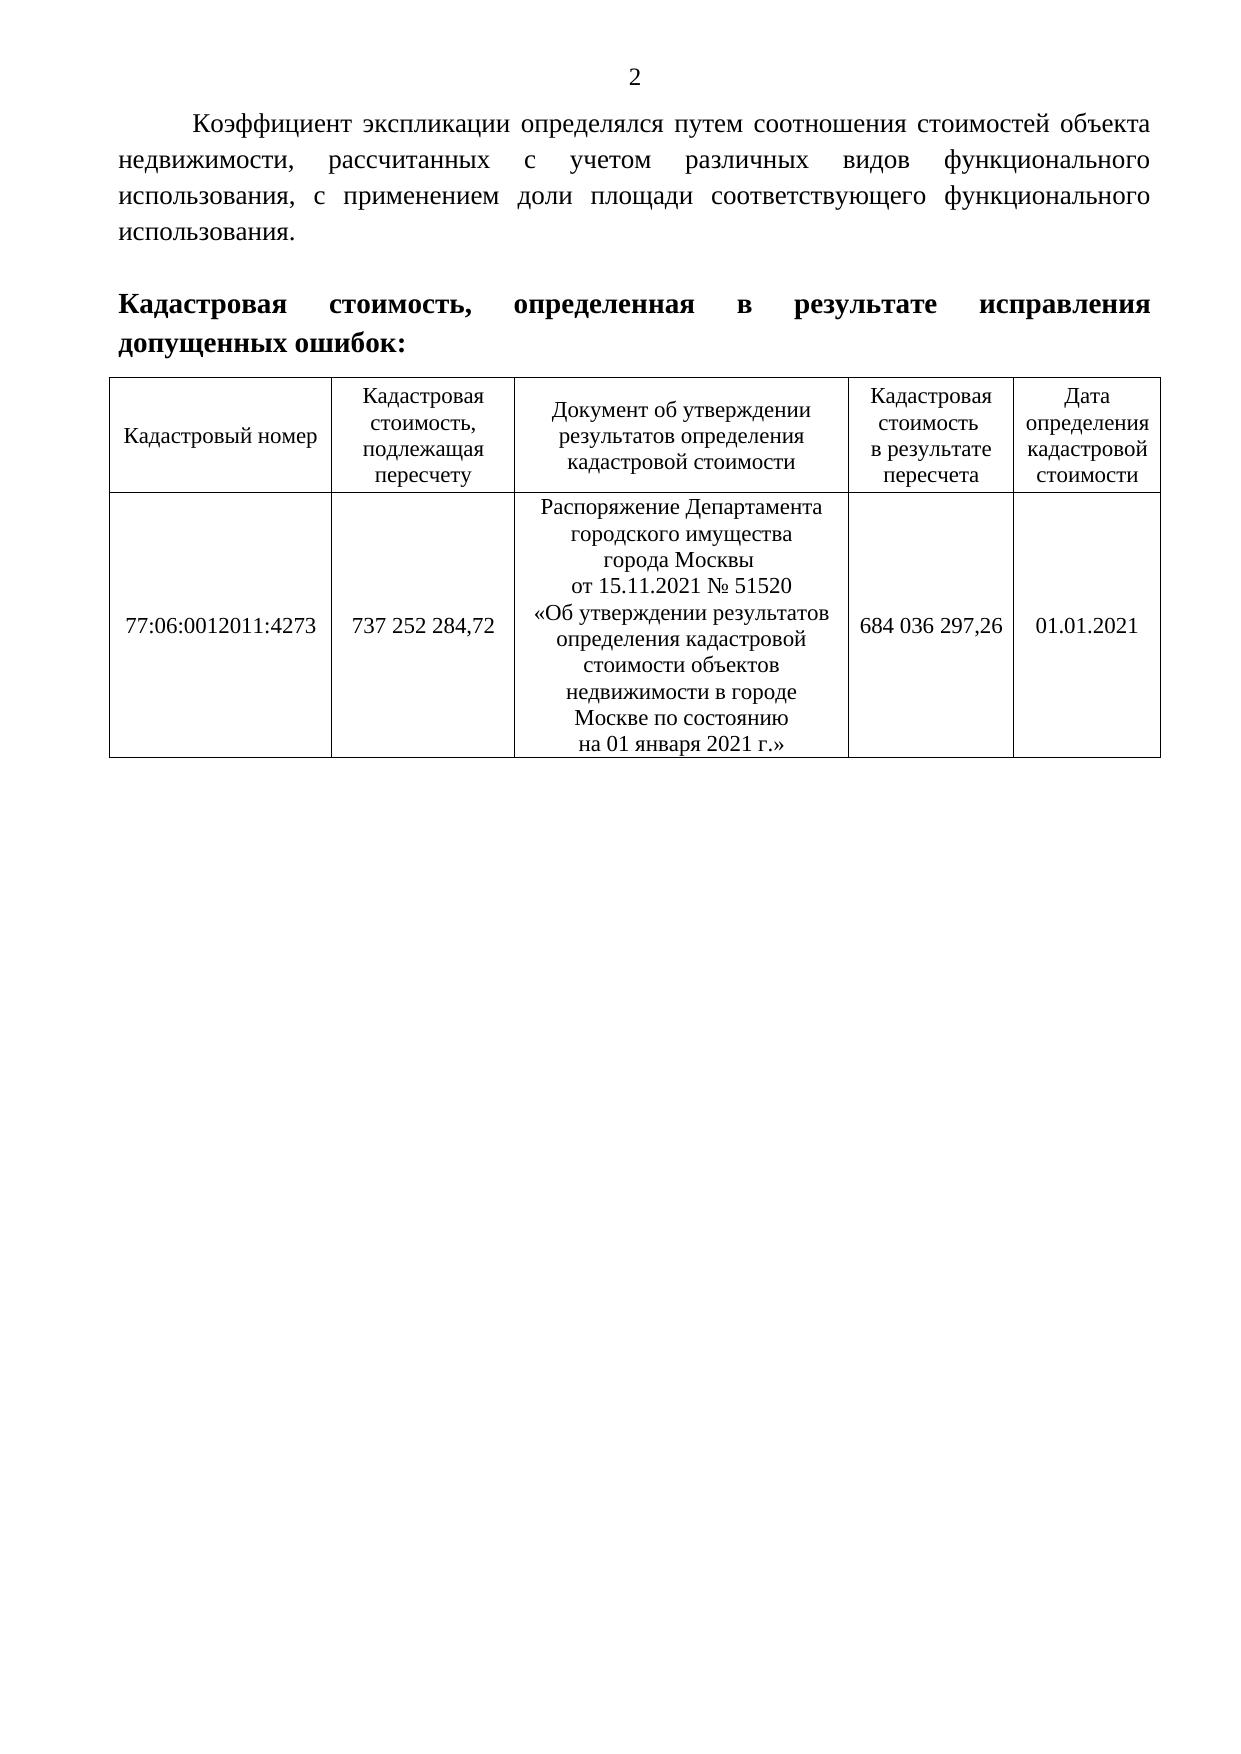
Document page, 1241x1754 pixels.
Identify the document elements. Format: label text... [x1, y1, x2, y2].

table_header Кадастровый номер [110, 378, 331, 492]
text Кадастровая стоимость, определенная в результате исправления допущенных ошибок: [118, 286, 1152, 358]
table_cell 01.01.2021 [1014, 493, 1160, 757]
table_header Документ об утверждении результатов определения кадастровой стоимости [515, 378, 848, 492]
table_cell 737 252 284,72 [332, 493, 514, 757]
text Коэффициент экспликации определялся путем соотношения стоимостей объекта недвижимости, рассчитанных с учетом различных видов функционального использования, с применением доли площади соответствующего функционального использования. [118, 107, 1152, 246]
table_cell Распоряжение Департамента городского имущества города Москвы от 15.11.2021 № 51520 «Об утверждении результатов определения кадастровой стоимости объектов недвижимости в городе Москве по состоянию на 01 января 2021 г.» [515, 493, 848, 757]
table_cell 77:06:0012011:4273 [110, 493, 331, 757]
table_header Кадастровая стоимость, подлежащая пересчету [332, 378, 514, 492]
table_header Дата определения кадастровой стоимости [1014, 378, 1160, 492]
table_header Кадастровая стоимость в результате пересчета [849, 378, 1013, 492]
table_cell 684 036 297,26 [849, 493, 1013, 757]
